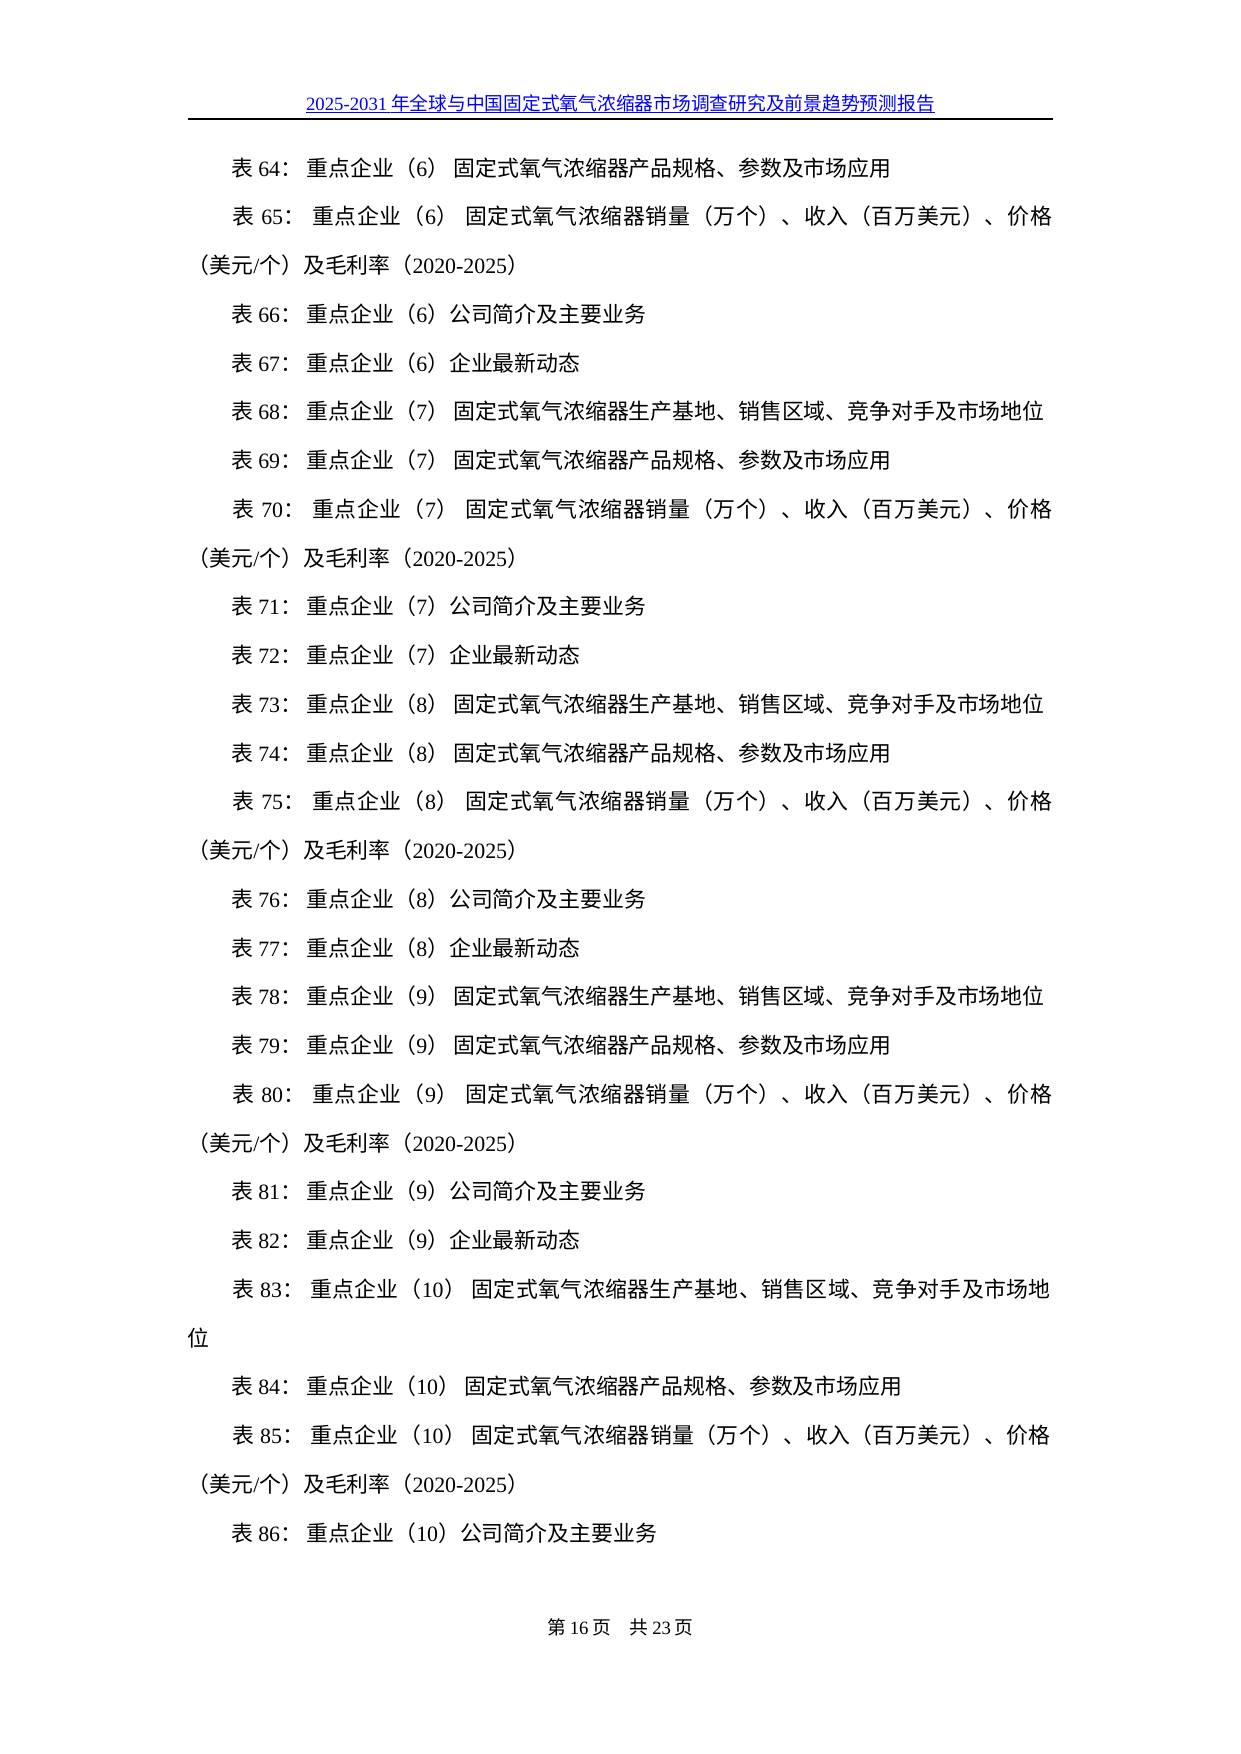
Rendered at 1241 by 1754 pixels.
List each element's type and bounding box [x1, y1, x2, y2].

text [187, 150, 1053, 1548]
